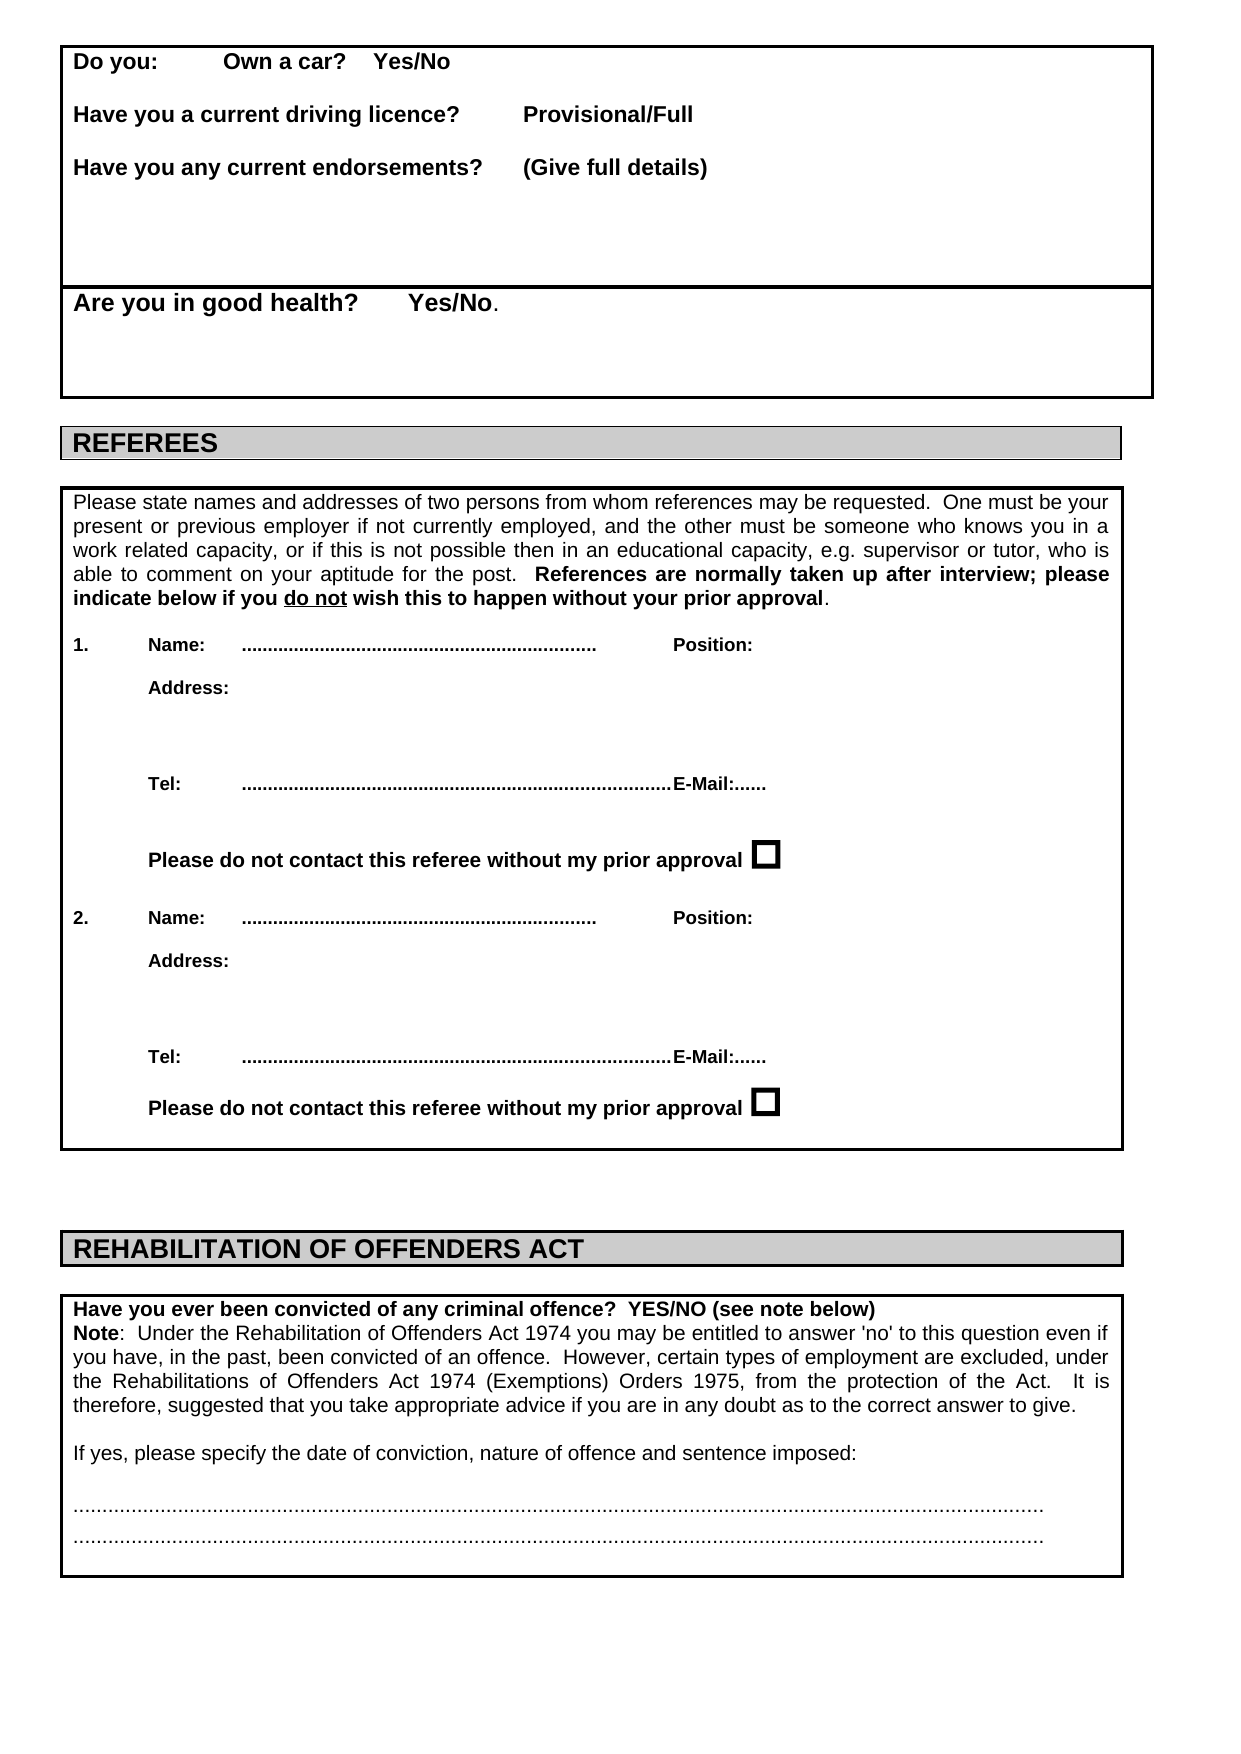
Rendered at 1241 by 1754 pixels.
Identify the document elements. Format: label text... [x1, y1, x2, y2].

table_cell Do you: Own a car? Yes/No Have you a current driving licence? Provisional/Full Have you any current endorsements? (Give full details) [63, 48, 1151, 285]
table_header REFEREES [62, 427, 1120, 458]
table_header Please state names and addresses of two persons from whom references may be requested. One must be your present or previous employer if not currently employed, and the other must be someone who knows you in a work related capacity, or if this is not possible then in an educational capacity, e.g. supervisor or tutor, who is able to comment on your aptitude for the post. References are normally taken up after interview; please indicate below if you do not wish this to happen without your prior approval. 1. Name: Position: Address: Tel: E-Mail: Please do not contact this referee without my prior approval 2. Name: Position: Address: Tel: E-Mail: Please do not contact this referee without my prior approval [63, 490, 1121, 1147]
table_cell Are you in good health? Yes/No. [63, 289, 1151, 396]
table_header Have you ever been convicted of any criminal offence? YES/NO (see note below) Note: Under the Rehabilitation of Offenders Act 1974 you may be entitled to answer 'no' to this question even if you have, in the past, been convicted of an offence. However, certain types of employment are excluded, under the Rehabilitations of Offenders Act 1974 (Exemptions) Orders 1975, from the protection of the Act. It is therefore, suggested that you take appropriate advice if you are in any doubt as to the correct answer to give. If yes, please specify the date of conviction, nature of offence and sentence imposed: [63, 1297, 1121, 1575]
table_header REHABILITATION OF OFFENDERS ACT [63, 1233, 1121, 1264]
